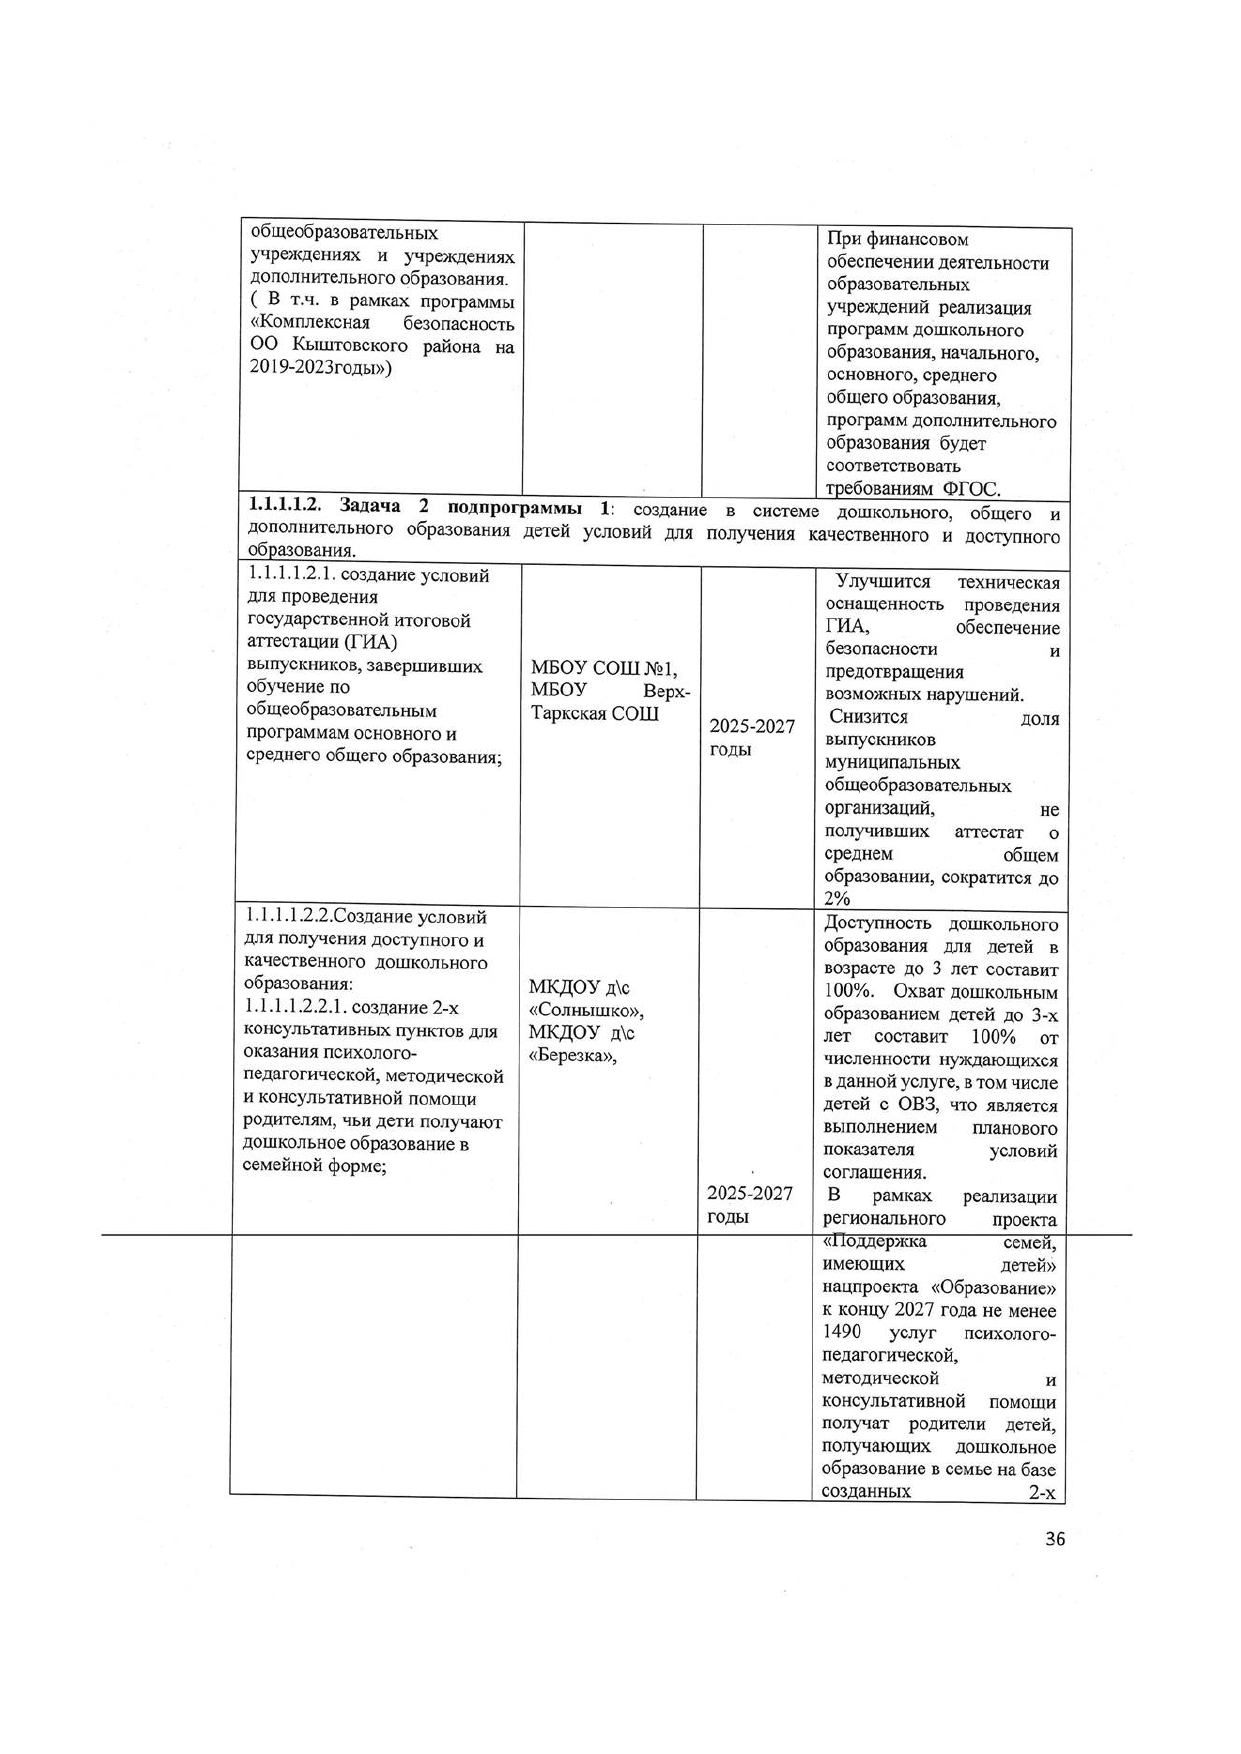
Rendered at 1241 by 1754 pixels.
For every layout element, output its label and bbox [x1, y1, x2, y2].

picture [88, 118, 1152, 1621]
